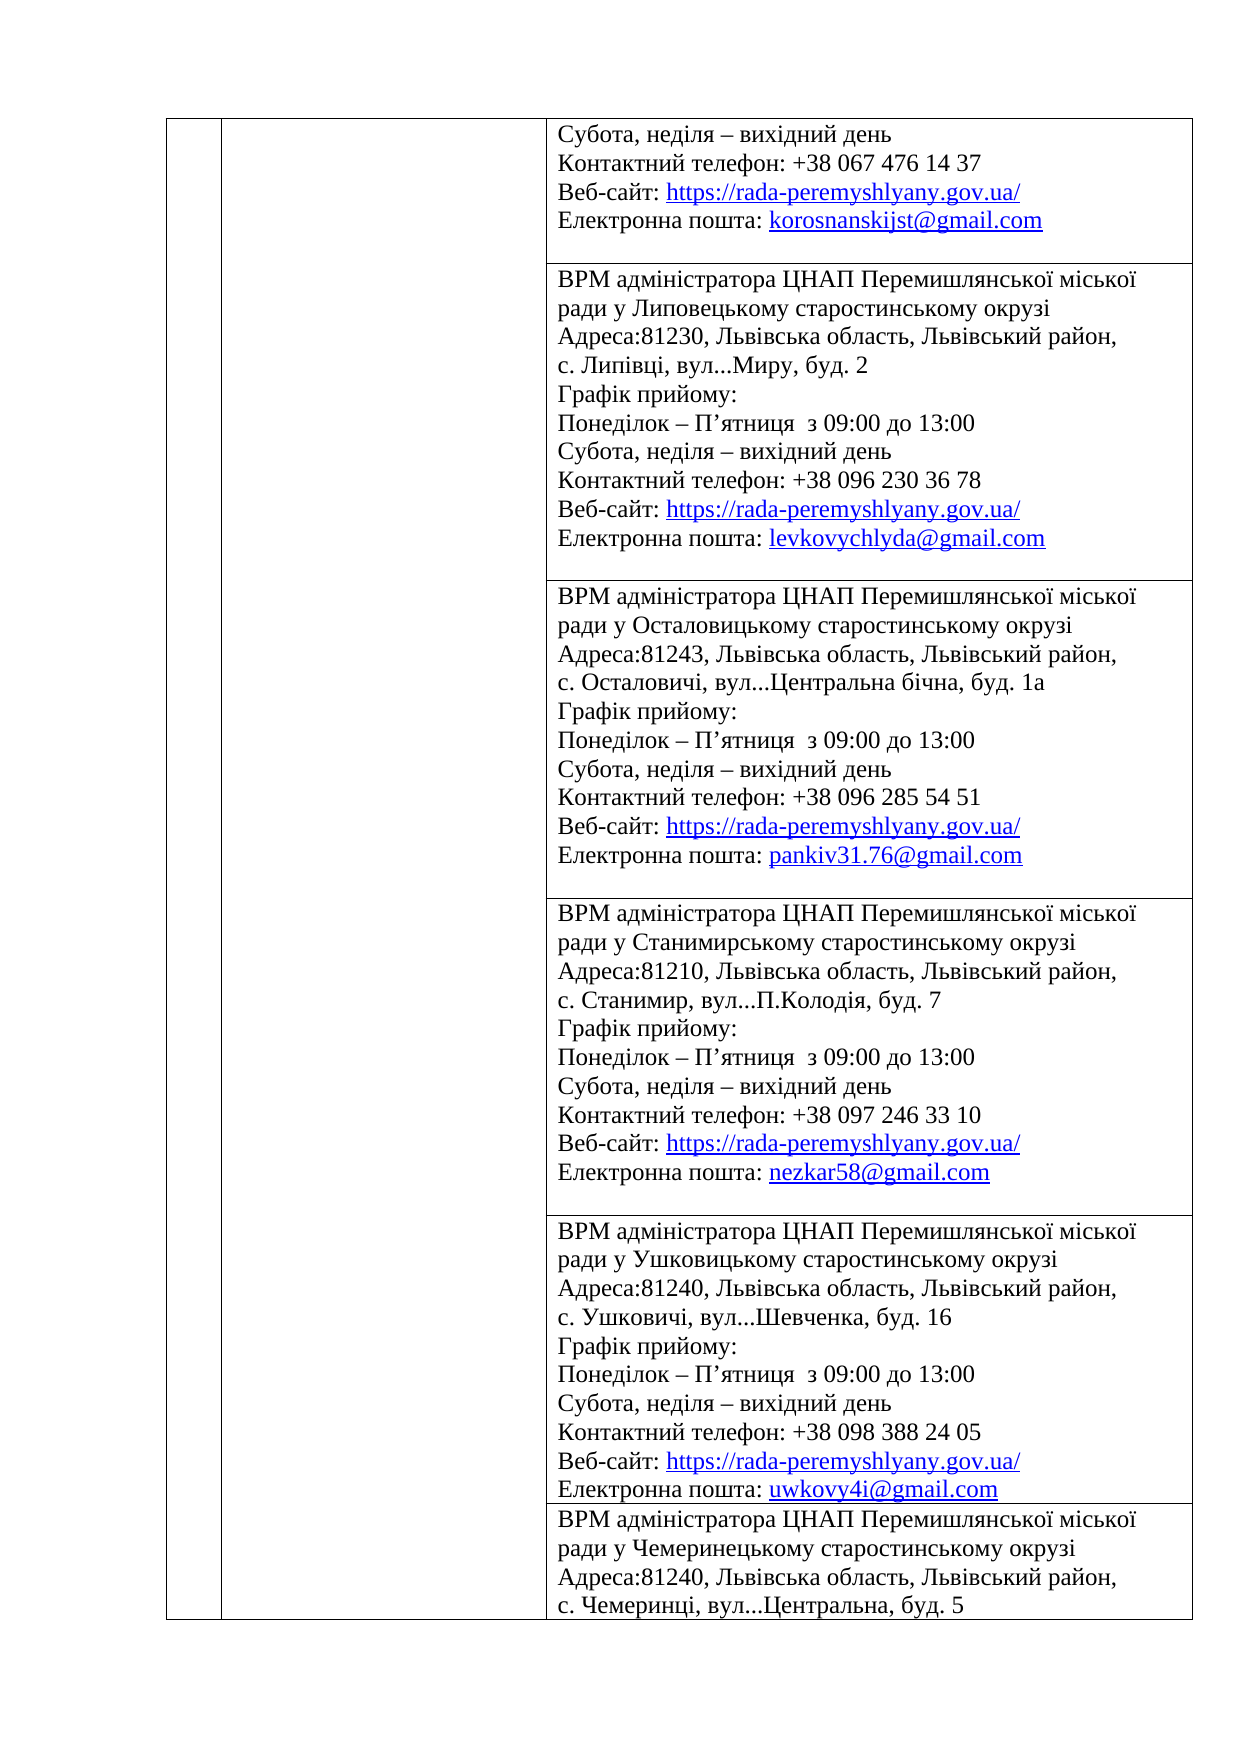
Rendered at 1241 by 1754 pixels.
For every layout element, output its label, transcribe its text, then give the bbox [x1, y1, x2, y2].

table_cell ВРМ адміністратора ЦНАП Перемишлянської міської ради у Липовецькому старостинському окрузі Адреса:81230, Львівська область, Львівський район, с. Липівці, вул...Миру, буд. 2 Графік прийому: Понеділок – П’ятниця з 09:00 до 13:00 Cубота, неділя – вихідний день Контактний телефон: +38 096 230 36 78 Веб-сайт: https://rada-peremyshlyany.gov.ua/ Електронна пошта: levkovychlyda@gmail.com [547, 264, 1192, 580]
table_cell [547, 1504, 1192, 1619]
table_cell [547, 119, 1192, 263]
table_cell ВРМ адміністратора ЦНАП Перемишлянської міської ради у Осталовицькому старостинському окрузі Адреса:81243, Львівська область, Львівський район, с. Осталовичі, вул...Центральна бічна, буд. 1а Графік прийому: Понеділок – П’ятниця з 09:00 до 13:00 Cубота, неділя – вихідний день Контактний телефон: +38 096 285 54 51 Веб-сайт: https://rada-peremyshlyany.gov.ua/ Електронна пошта: pankiv31.76@gmail.com [547, 581, 1192, 897]
table_cell ВРМ адміністратора ЦНАП Перемишлянської міської ради у Ушковицькому старостинському окрузі Адреса:81240, Львівська область, Львівський район, с. Ушковичі, вул...Шевченка, буд. 16 Графік прийому: Понеділок – П’ятниця з 09:00 до 13:00 Cубота, неділя – вихідний день Контактний телефон: +38 098 388 24 05 Веб-сайт: https://rada-peremyshlyany.gov.ua/ Електронна пошта: uwkovy4i@gmail.com [547, 1216, 1192, 1503]
table_cell ВРМ адміністратора ЦНАП Перемишлянської міської ради у Станимирському старостинському окрузі Адреса:81210, Львівська область, Львівський район, с. Станимир, вул...П.Колодія, буд. 7 Графік прийому: Понеділок – П’ятниця з 09:00 до 13:00 Cубота, неділя – вихідний день Контактний телефон: +38 097 246 33 10 Веб-сайт: https://rada-peremyshlyany.gov.ua/ Електронна пошта: nezkar58@gmail.com [547, 899, 1192, 1215]
